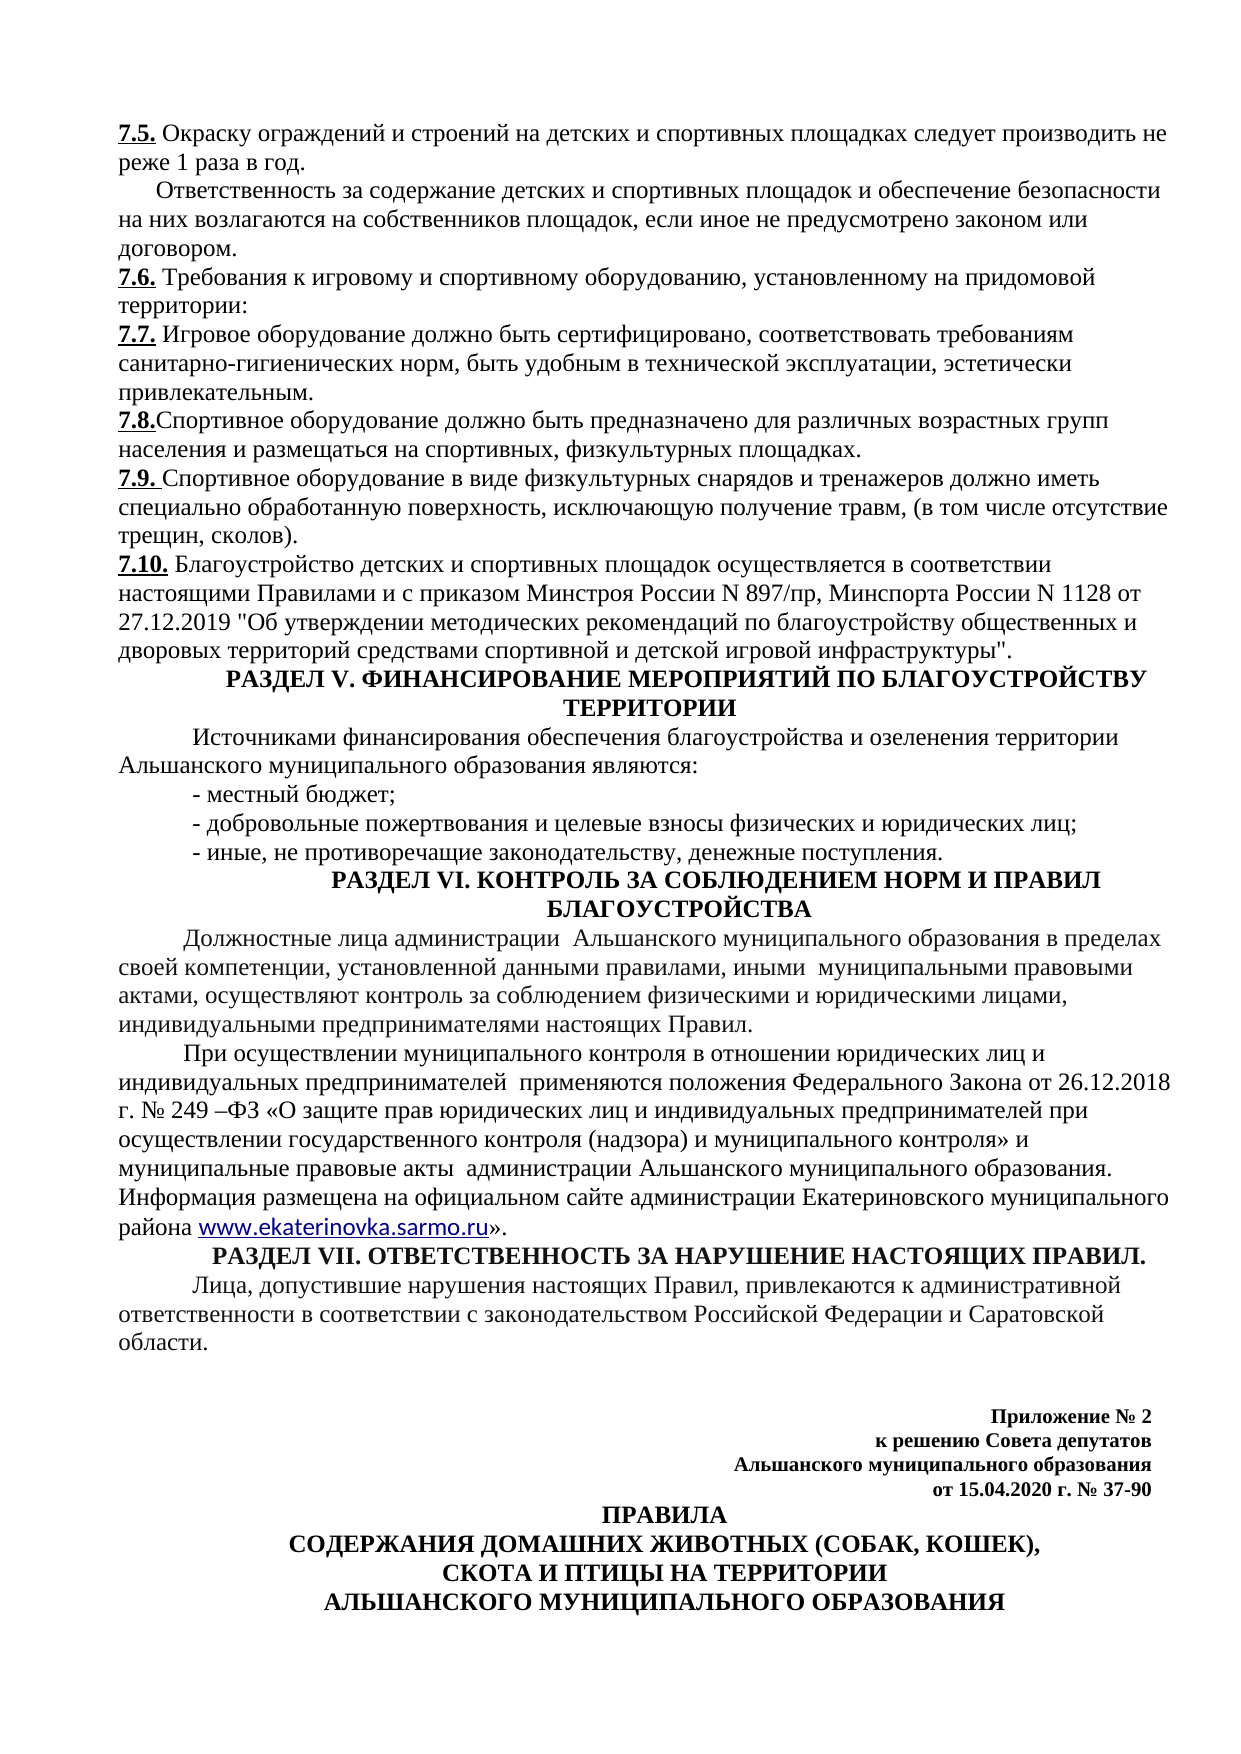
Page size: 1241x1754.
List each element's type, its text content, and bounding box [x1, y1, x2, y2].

text РАЗДЕЛ VI. КОНТРОЛЬ ЗА СОБЛЮДЕНИЕМ НОРМ И ПРАВИЛ БЛАГОУСТРОЙСТВА [177, 866, 1181, 923]
text 7.10. Благоустройство детских и спортивных площадок осуществляется в соответствии настоящими Правилами и с приказом Минстроя России N 897/пр, Минспорта России N 1128 от 27.12.2019 "Об утверждении методических рекомендаций по благоустройству общественных и дворовых территорий средствами спортивной и детской игровой инфраструктуры". [118, 549, 1181, 664]
text 7.5. Окраску ограждений и строений на детских и спортивных площадках следует производить не реже 1 раза в год. [118, 118, 1181, 176]
text 7.9. Спортивное оборудование в виде физкультурных снарядов и тренажеров должно иметь специально обработанную поверхность, исключающую получение травм, (в том числе отсутствие трещин, сколов). [118, 463, 1181, 549]
text 7.8.Спортивное оборудование должно быть предназначено для различных возрастных групп населения и размещаться на спортивных, физкультурных площадках. [118, 406, 1181, 463]
text РАЗДЕЛ VII. ОТВЕТСТВЕННОСТЬ ЗА НАРУШЕНИЕ НАСТОЯЩИХ ПРАВИЛ. [177, 1241, 1181, 1270]
text 7.6. Требования к игровому и спортивному оборудованию, установленному на придомовой территории: [118, 262, 1181, 319]
text РАЗДЕЛ V. ФИНАНСИРОВАНИЕ МЕРОПРИЯТИЙ ПО БЛАГОУСТРОЙСТВУ ТЕРРИТОРИИ [118, 664, 1181, 722]
title ПРАВИЛА [177, 1501, 1152, 1529]
text Источниками финансирования обеспечения благоустройства и озеленения территории Альшанского муниципального образования являются: [118, 722, 1181, 779]
text Должностные лица администрации Альшанского муниципального образования в пределах своей компетенции, установленной данными правилами, иными муниципальными правовыми актами, осуществляют контроль за соблюдением физическими и юридическими лицами, индивидуальными предпринимателями настоящих Правил. [118, 923, 1181, 1038]
text - иные, не противоречащие законодательству, денежные поступления. [118, 837, 1181, 866]
text - местный бюджет; [118, 779, 1181, 808]
text от 15.04.2020 г. № 37-90 [177, 1476, 1152, 1501]
text Лица, допустившие нарушения настоящих Правил, привлекаются к административной ответственности в соответствии с законодательством Российской Федерации и Саратовской области. [118, 1270, 1181, 1356]
text Приложение № 2 к решению Совета депутатов Альшанского муниципального образования [620, 1404, 1152, 1476]
text 7.7. Игровое оборудование должно быть сертифицировано, соответствовать требованиям санитарно-гигиенических норм, быть удобным в технической эксплуатации, эстетически привлекательным. [118, 319, 1181, 406]
title СКОТА И ПТИЦЫ НА ТЕРРИТОРИИ АЛЬШАНСКОГО МУНИЦИПАЛЬНОГО ОБРАЗОВАНИЯ [177, 1558, 1152, 1616]
text При осуществлении муниципального контроля в отношении юридических лиц и индивидуальных предпринимателей применяются положения Федерального Закона от 26.12.2018 г. № 249 –ФЗ «О защите прав юридических лиц и индивидуальных предпринимателей при осуществлении государственного контроля (надзора) и муниципального контроля» и муниципальные правовые акты администрации Альшанского муниципального образования. Информация размещена на официальном сайте администрации Екатериновского муниципального района www.ekaterinovka.sarmo.ru». [118, 1038, 1181, 1241]
text Ответственность за содержание детских и спортивных площадок и обеспечение безопасности на них возлагаются на собственников площадок, если иное не предусмотрено законом или договором. [118, 176, 1181, 262]
title СОДЕРЖАНИЯ ДОМАШНИХ ЖИВОТНЫХ (СОБАК, КОШЕК), [177, 1529, 1152, 1558]
text - добровольные пожертвования и целевые взносы физических и юридических лиц; [118, 808, 1181, 837]
